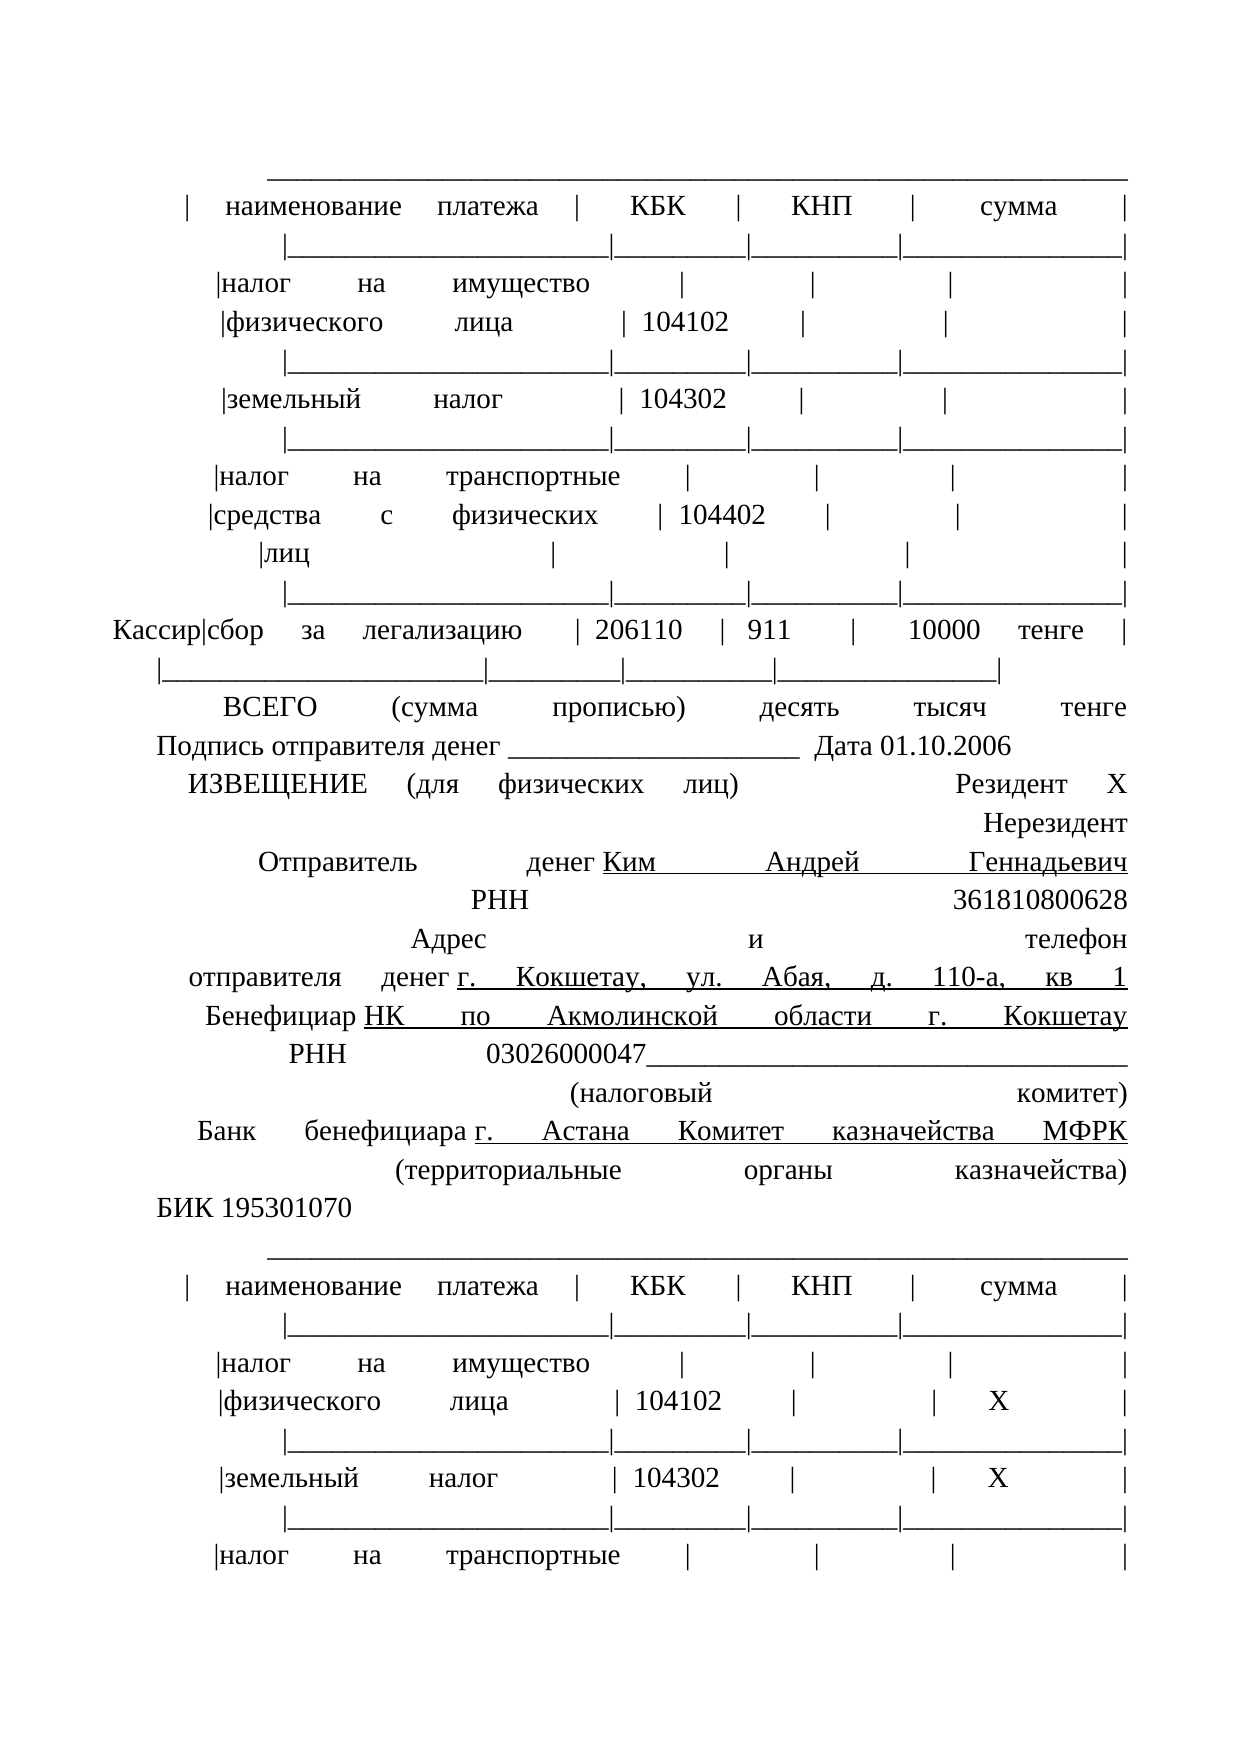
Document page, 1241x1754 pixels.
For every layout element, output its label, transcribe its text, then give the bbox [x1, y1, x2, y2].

text ИЗВЕЩЕНИЕ (для физических лиц) Резидент X Нерезидент Отправитель денег Ким Андрей Геннадьевич РНН 361810800628 Адрес и телефон отправителя денег г. Кокшетау, ул. Абая, д. 110-а, кв 1 Бенефициар НК по Акмолинской области г. Кокшетау РНН 03026000047_________________________________ (налоговый комитет) Банк бенефициара г. Астана Комитет казначейства МФРК (территориальные органы казначейства) БИК 195301070 [112, 767, 1128, 1224]
text ВСЕГО (сумма прописью) десять тысяч тенге Подпись отправителя денег ____________________ Дата 01.10.2006 [112, 689, 1128, 762]
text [112, 1229, 1128, 1571]
text ___________________________________________________________ | наименование платежа | КБК | КНП | сумма | |______________________|_________|__________|_______________| |налог на имущество | | | | |физического лица | 104102 | | | |______________________|_________|__________|_______________| |земельный налог | 104302 | | | |______________________|_________|__________|_______________| |налог на транспортные | | | | |средства с физических | 104402 | | | |лиц | | | | |______________________|_________|__________|_______________| Кассир|сбор за легализацию | 206110 | 911 | 10000 тенге | |______________________|_________|__________|_______________| [112, 150, 1128, 684]
